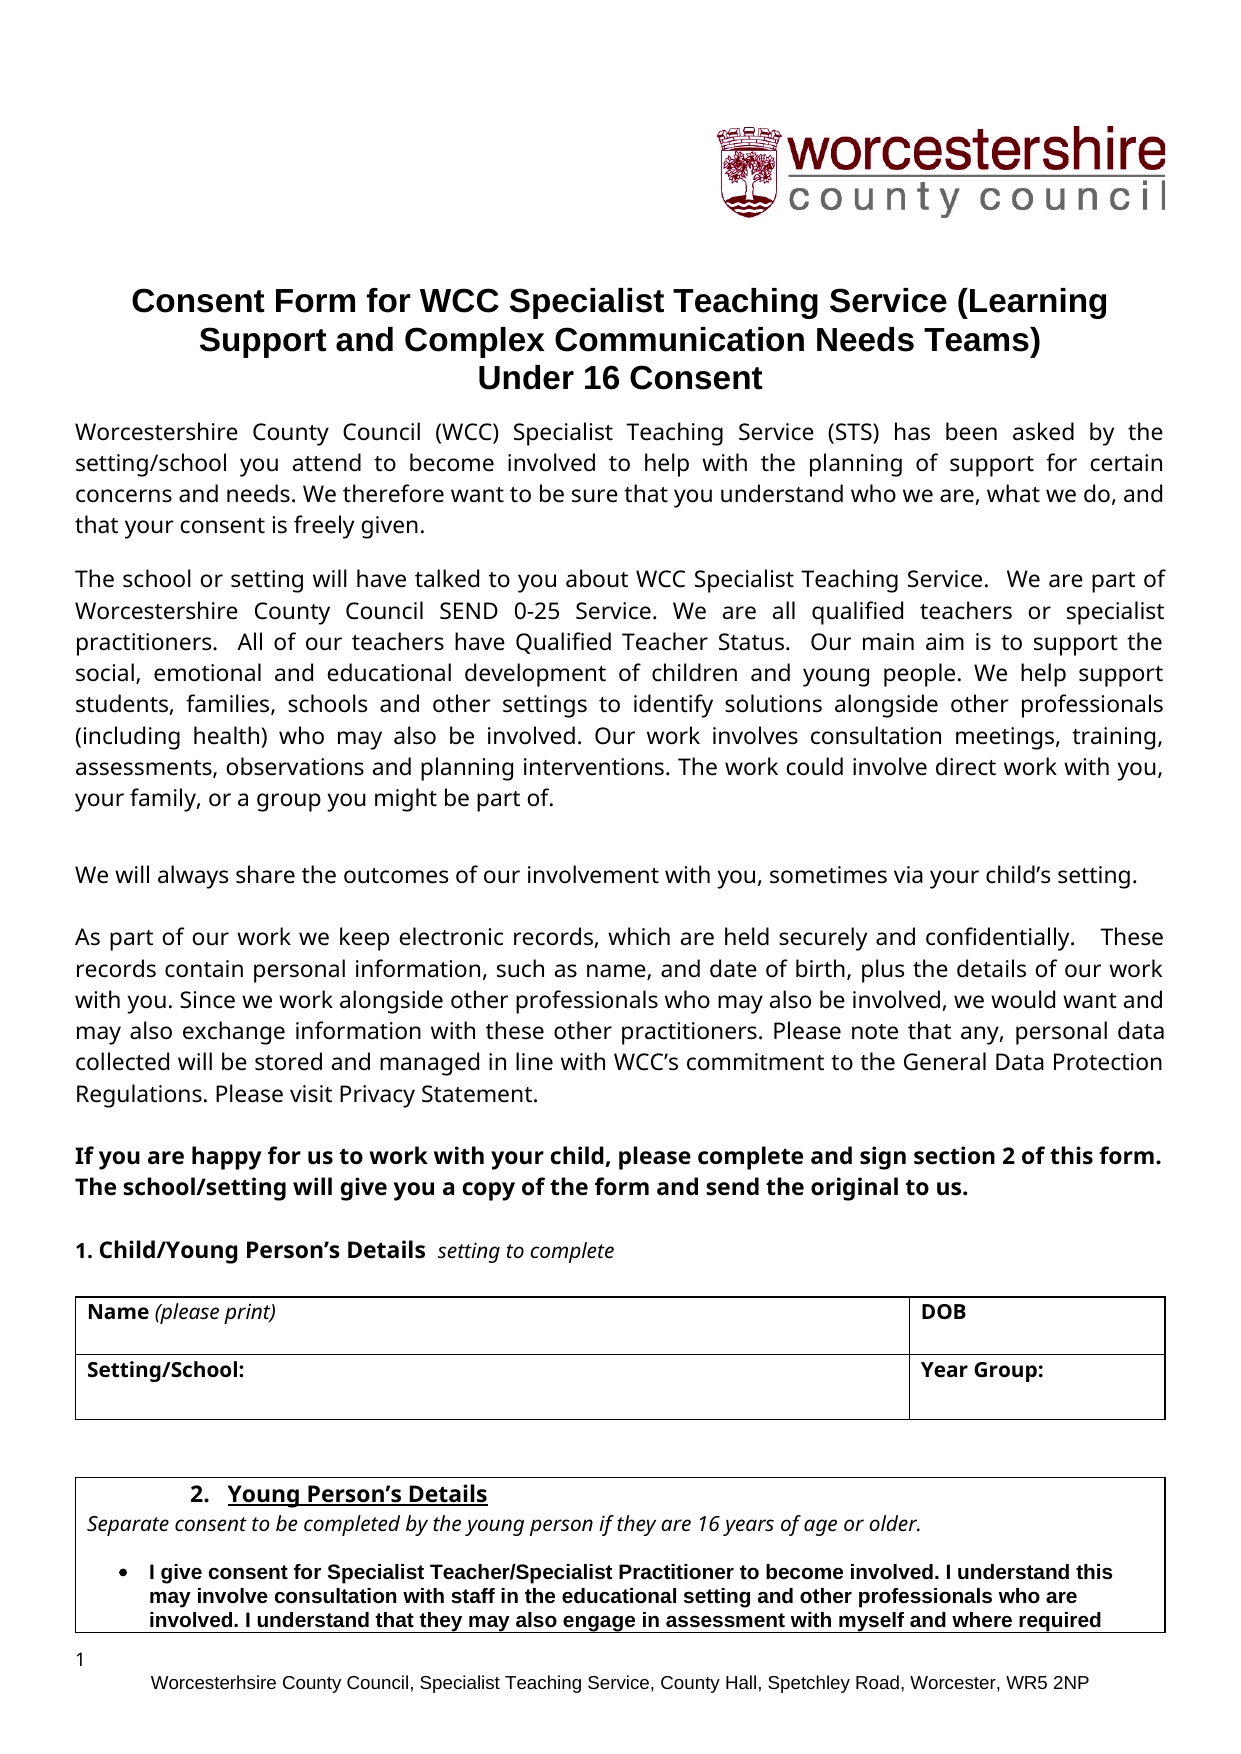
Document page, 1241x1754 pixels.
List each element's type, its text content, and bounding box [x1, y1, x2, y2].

text Under 16 Consent [75, 358, 1165, 397]
text Worcestershire County Council (WCC) Specialist Teaching Service (STS) has been asked by the setting/school you attend to become involved to help with the planning of support for certain concerns and needs. We therefore want to be sure that you understand who we are, what we do, and that your consent is freely given. [75, 416, 1165, 541]
text Consent Form for WCC Specialist Teaching Service (Learning Support and Complex Communication Needs Teams) [75, 281, 1165, 358]
text If you are happy for us to work with your child, please complete and sign section 2 of this form. The school/setting will give you a copy of the form and send the original to us. [75, 1140, 1165, 1203]
picture [716, 126, 1166, 218]
text We will always share the outcomes of our involvement with you, sometimes via your child’s setting. [75, 859, 1165, 890]
table_cell Year Group: [910, 1355, 1164, 1419]
table_header Name (please print) [76, 1298, 909, 1354]
text 1. Child/Young Person’s Details setting to complete [75, 1234, 1165, 1265]
text As part of our work we keep electronic records, which are held securely and confidentially. These records contain personal information, such as name, and date of birth, plus the details of our work with you. Since we work alongside other professionals who may also be involved, we would want and may also exchange information with these other practitioners. Please note that any, personal data collected will be stored and managed in line with WCC’s commitment to the General Data Protection Regulations. Please visit Privacy Statement. [75, 921, 1165, 1109]
text The school or setting will have talked to you about WCC Specialist Teaching Service. We are part of Worcestershire County Council SEND 0-25 Service. We are all qualified teachers or specialist practitioners. All of our teachers have Qualified Teacher Status. Our main aim is to support the social, emotional and educational development of children and young people. We help support students, families, schools and other settings to identify solutions alongside other professionals (including health) who may also be involved. Our work involves consultation meetings, training, assessments, observations and planning interventions. The work could involve direct work with you, your family, or a group you might be part of. [75, 563, 1165, 813]
table_header DOB [910, 1298, 1164, 1354]
table_cell Setting/School: [76, 1355, 909, 1419]
